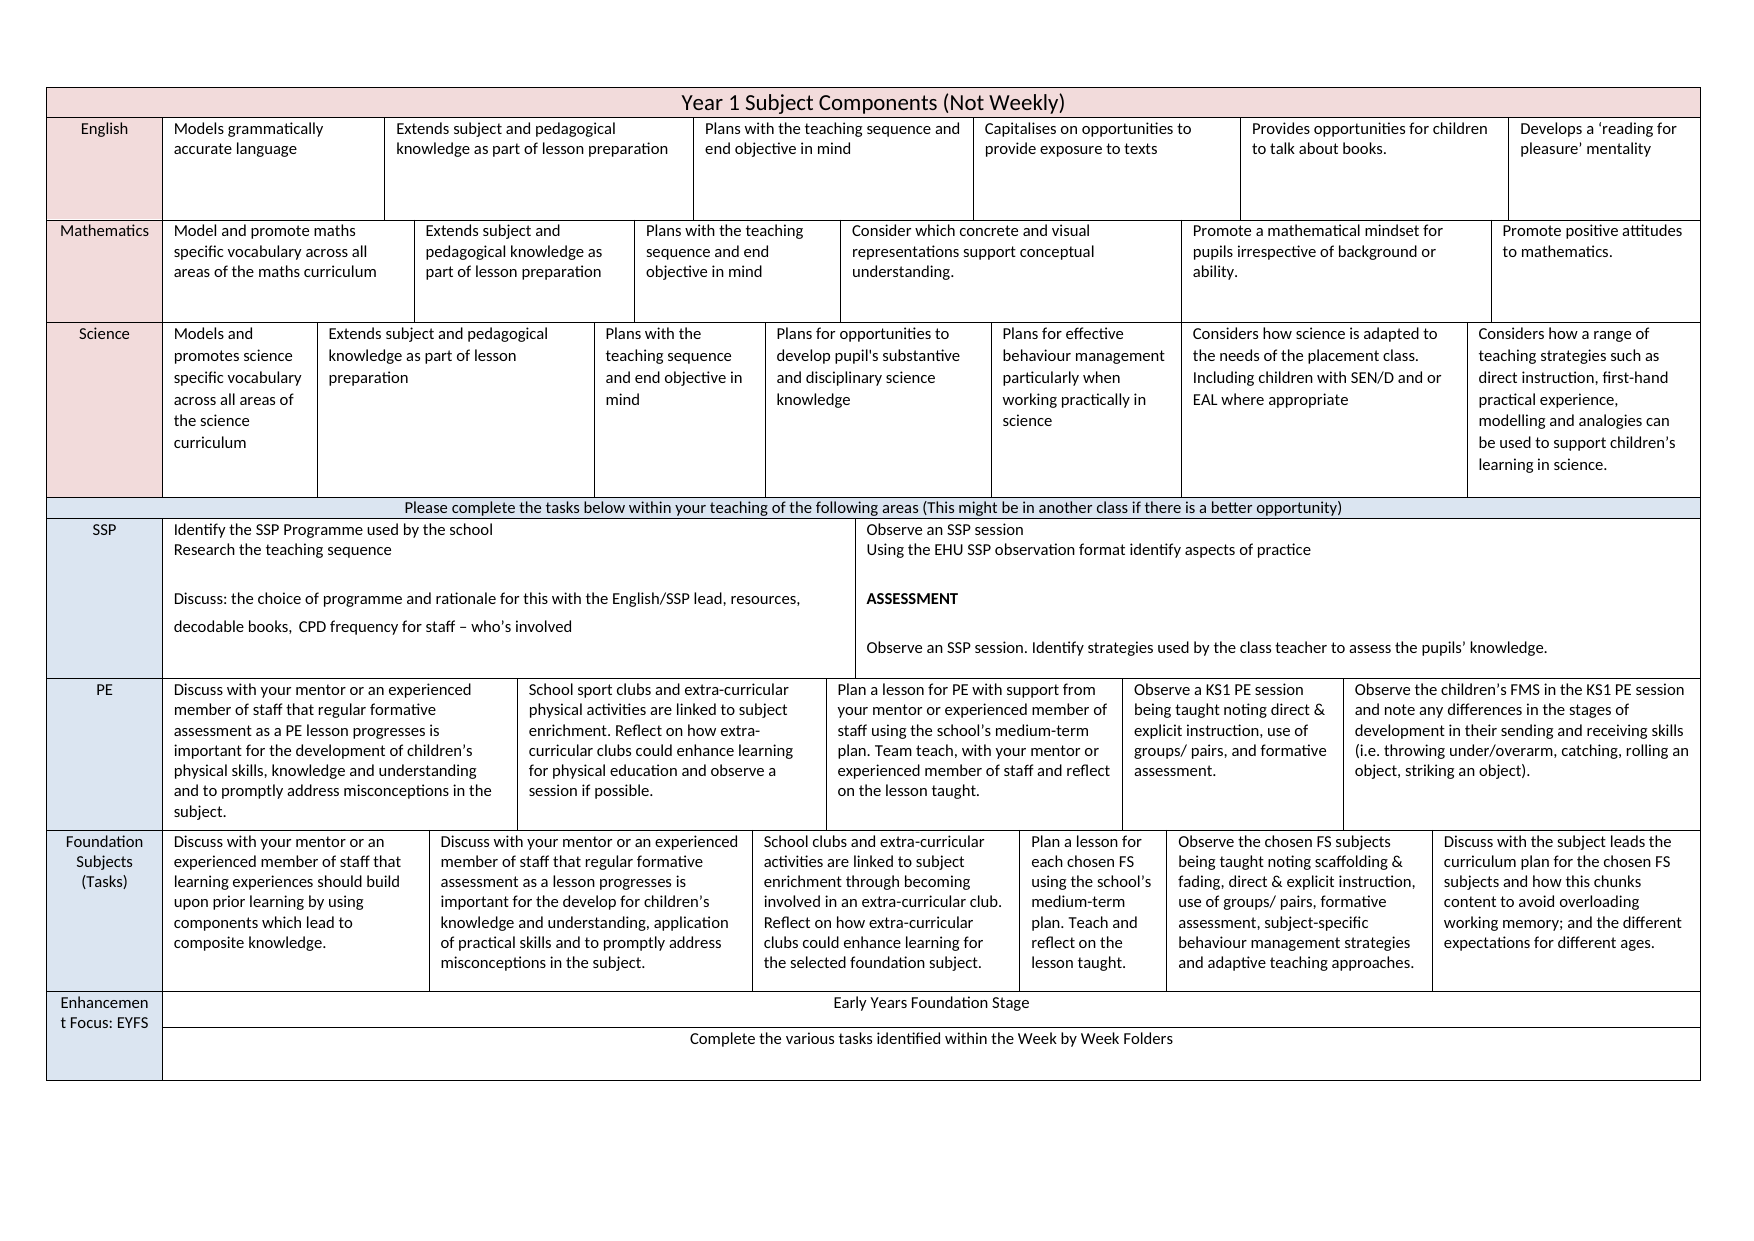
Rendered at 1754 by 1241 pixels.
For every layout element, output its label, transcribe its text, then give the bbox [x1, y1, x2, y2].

table_cell Extends subject and pedagogical knowledge as part of lesson preparation [385, 118, 693, 219]
table_cell Plans for effective behaviour management particularly when working practically in science [992, 323, 1181, 497]
table_cell Plans with the teaching sequence and end objective in mind [694, 118, 973, 219]
table_cell Models grammatically accurate language [163, 118, 384, 219]
table_cell Plan a lesson for each chosen FS using the school’s medium-term plan. Teach and reflect on the lesson taught. [1020, 831, 1166, 991]
table_cell Extends subject and pedagogical knowledge as part of lesson preparation [415, 221, 634, 322]
table_cell Plan a lesson for PE with support from your mentor or experienced member of staff using the school’s medium-term plan. Team teach, with your mentor or experienced member of staff and reflect on the lesson taught. [827, 679, 1122, 830]
table_cell Mathematics [47, 221, 162, 322]
table_cell Observe the chosen FS subjects being taught noting scaffolding & fading, direct & explicit instruction, use of groups/ pairs, formative assessment, subject-specific behaviour management strategies and adaptive teaching approaches. [1167, 831, 1432, 991]
table_header Year 1 Subject Components (Not Weekly) [47, 88, 1700, 117]
table_cell Capitalises on opportunities to provide exposure to texts [974, 118, 1240, 219]
table_cell Discuss with your mentor or an experienced member of staff that learning experiences should build upon prior learning by using components which lead to composite knowledge. [163, 831, 429, 991]
table_cell Develops a ‘reading for pleasure’ mentality [1509, 118, 1700, 219]
table_cell Considers how a range of teaching strategies such as direct instruction, first-hand practical experience, modelling and analogies can be used to support children’s learning in science. [1468, 323, 1700, 497]
table_cell Provides opportunities for children to talk about books. [1241, 118, 1508, 219]
table_cell English [47, 118, 162, 219]
table_cell Models and promotes science specific vocabulary across all areas of the science curriculum [163, 323, 317, 497]
table_cell Discuss with the subject leads the curriculum plan for the chosen FS subjects and how this chunks content to avoid overloading working memory; and the different expectations for different ages. [1433, 831, 1700, 991]
table_cell Science [47, 323, 162, 497]
table_cell Consider which concrete and visual representations support conceptual understanding. [841, 221, 1181, 322]
table_cell PE [47, 679, 162, 830]
table_cell Discuss with your mentor or an experienced member of staff that regular formative assessment as a PE lesson progresses is important for the development of children’s physical skills, knowledge and understanding and to promptly address misconceptions in the subject. [163, 679, 517, 830]
table_cell School clubs and extra-curricular activities are linked to subject enrichment through becoming involved in an extra-curricular club. Reflect on how extra-curricular clubs could enhance learning for the selected foundation subject. [753, 831, 1019, 991]
table_cell Observe a KS1 PE session being taught noting direct & explicit instruction, use of groups/ pairs, and formative assessment. [1123, 679, 1343, 830]
table_cell Foundation Subjects (Tasks) [47, 831, 162, 991]
table_cell Considers how science is adapted to the needs of the placement class. Including children with SEN/D and or EAL where appropriate [1182, 323, 1467, 497]
table_cell School sport clubs and extra-curricular physical activities are linked to subject enrichment. Reflect on how extra-curricular clubs could enhance learning for physical education and observe a session if possible. [518, 679, 826, 830]
table_cell SSP [47, 519, 162, 678]
table_cell Identify the SSP Programme used by the school Research the teaching sequence Discuss: the choice of programme and rationale for this with the English/SSP lead, resources, decodable books, CPD frequency for staff – who’s involved [163, 519, 855, 678]
table_cell Plans for opportunities to develop pupil's substantive and disciplinary science knowledge [766, 323, 991, 497]
table_cell Observe an SSP session Using the EHU SSP observation format identify aspects of practice ASSESSMENT Observe an SSP session. Identify strategies used by the class teacher to assess the pupils’ knowledge. [856, 519, 1700, 678]
table_cell Observe the children’s FMS in the KS1 PE session and note any differences in the stages of development in their sending and receiving skills (i.e. throwing under/overarm, catching, rolling an object, striking an object). [1344, 679, 1700, 830]
table_cell Please complete the tasks below within your teaching of the following areas (This might be in another class if there is a better opportunity) [47, 498, 1700, 518]
table_cell Promote positive attitudes to mathematics. [1492, 221, 1700, 322]
table_cell Enhancement Focus: EYFS [47, 992, 162, 1080]
table_cell Plans with the teaching sequence and end objective in mind [635, 221, 840, 322]
table_cell Extends subject and pedagogical knowledge as part of lesson preparation [318, 323, 594, 497]
table_cell Model and promote maths specific vocabulary across all areas of the maths curriculum [163, 221, 414, 322]
table_cell Discuss with your mentor or an experienced member of staff that regular formative assessment as a lesson progresses is important for the develop for children’s knowledge and understanding, application of practical skills and to promptly address misconceptions in the subject. [430, 831, 752, 991]
table_cell Plans with the teaching sequence and end objective in mind [595, 323, 765, 497]
table_cell Early Years Foundation Stage [163, 992, 1700, 1027]
table_cell Complete the various tasks identified within the Week by Week Folders [163, 1028, 1700, 1080]
table_cell Promote a mathematical mindset for pupils irrespective of background or ability. [1182, 221, 1491, 322]
